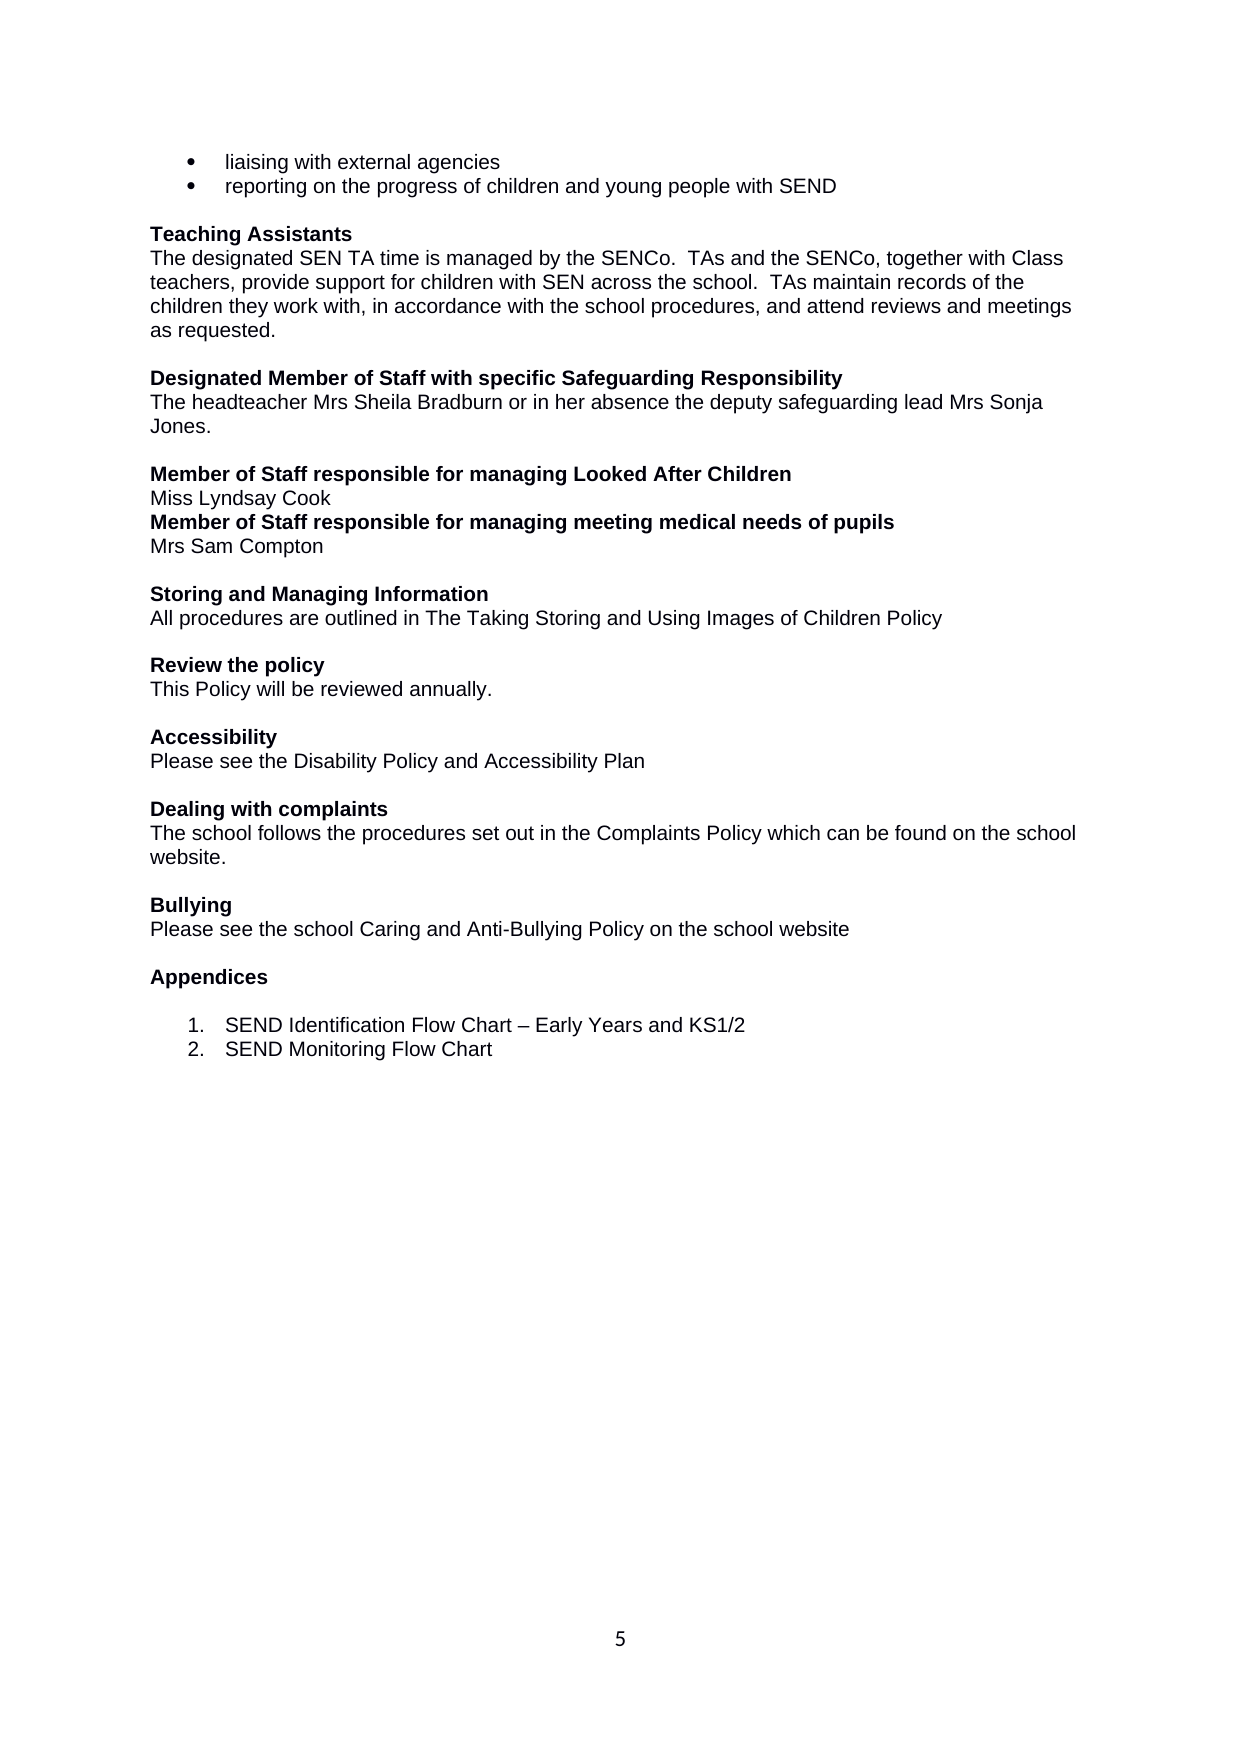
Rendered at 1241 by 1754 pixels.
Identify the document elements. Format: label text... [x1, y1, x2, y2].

list liaising with external agencies [187, 150, 1090, 174]
text Dealing with complaints [150, 797, 1090, 821]
text Accessibility [150, 725, 1090, 749]
text Storing and Managing Information [150, 581, 1090, 605]
text Designated Member of Staff with specific Safeguarding Responsibility [150, 366, 1090, 390]
text Please see the school Caring and Anti-Bullying Policy on the school website [150, 917, 1090, 941]
text This Policy will be reviewed annually. [150, 677, 1090, 701]
text Review the policy [150, 653, 1090, 677]
text Bullying [150, 893, 1090, 917]
text The headteacher Mrs Sheila Bradburn or in her absence the deputy safeguarding lead Mrs Sonja Jones. [150, 390, 1090, 438]
text Miss Lyndsay Cook [150, 486, 1090, 509]
text The designated SEN TA time is managed by the SENCo. TAs and the SENCo, together with Class teachers, provide support for children with SEN across the school. TAs maintain records of the children they work with, in accordance with the school procedures, and attend reviews and meetings as requested. [150, 246, 1090, 342]
text The school follows the procedures set out in the Complaints Policy which can be found on the school website. [150, 821, 1090, 869]
text All procedures are outlined in The Taking Storing and Using Images of Children Policy [150, 605, 1090, 629]
text Member of Staff responsible for managing meeting medical needs of pupils [150, 509, 1090, 533]
list SEND Identification Flow Chart – Early Years and KS1/2 [187, 1013, 1090, 1037]
list reporting on the progress of children and young people with SEND [187, 174, 1090, 198]
text Mrs Sam Compton [150, 533, 1090, 557]
text Appendices [150, 965, 1090, 989]
text Teaching Assistants [150, 222, 1090, 246]
list SEND Monitoring Flow Chart [187, 1037, 1090, 1061]
text Please see the Disability Policy and Accessibility Plan [150, 749, 1090, 773]
text Member of Staff responsible for managing Looked After Children [150, 462, 1090, 486]
